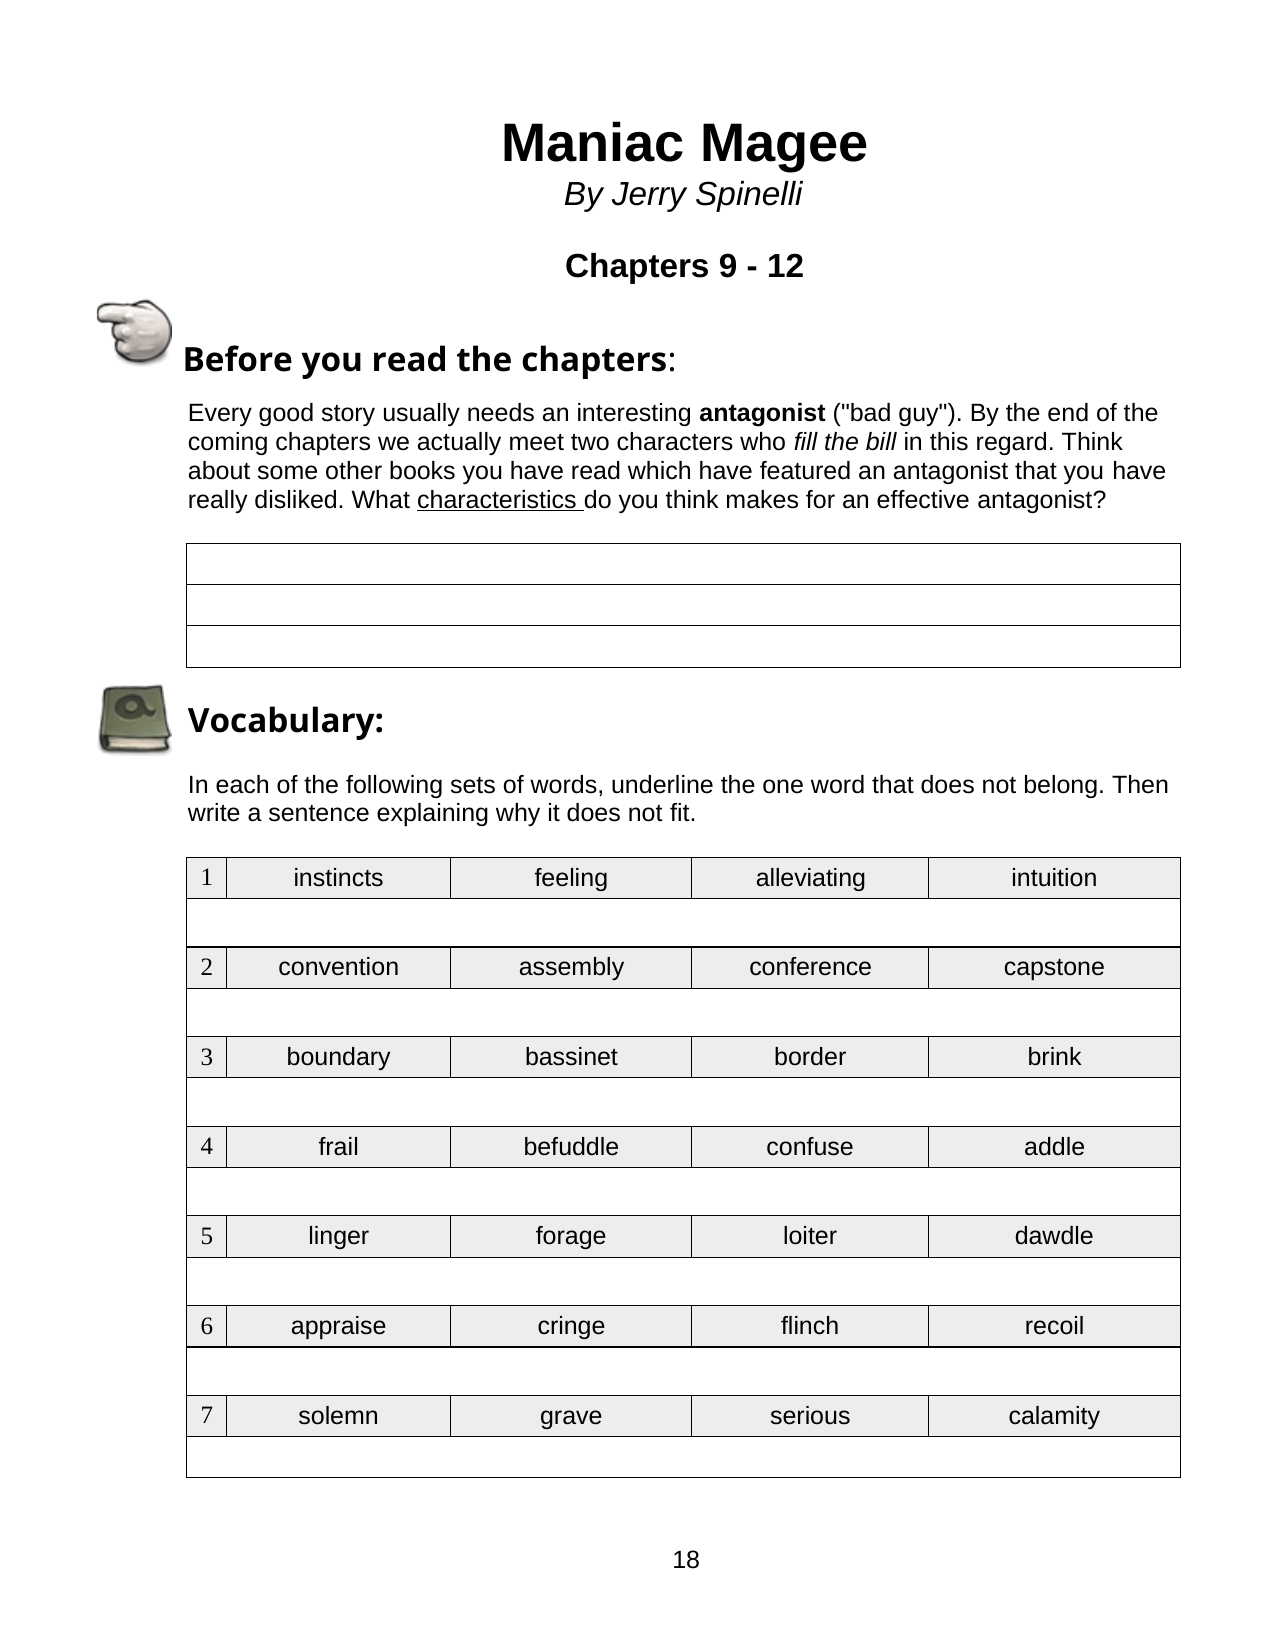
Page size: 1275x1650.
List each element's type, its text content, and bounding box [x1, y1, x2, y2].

table_header [187, 544, 1180, 584]
table_cell forage [451, 1216, 691, 1257]
table_cell frail [227, 1127, 450, 1167]
table_cell calamity [929, 1396, 1180, 1436]
table_cell recoil [929, 1306, 1180, 1346]
table_cell dawdle [929, 1216, 1180, 1257]
picture [96, 297, 172, 372]
table_cell 5 [187, 1216, 226, 1257]
table_header feeling [451, 858, 691, 898]
table_cell loiter [692, 1216, 928, 1257]
table_cell boundary [227, 1037, 450, 1077]
table_cell befuddle [451, 1127, 691, 1167]
text In each of the following sets of words, underline the one word that does not belong. Then write a sentence explaining why it does not fit. [188, 770, 1183, 827]
table_cell grave [451, 1396, 691, 1436]
table_header instincts [227, 858, 450, 898]
table_header 1 [187, 858, 226, 898]
table_cell capstone [929, 948, 1180, 988]
table_cell border [692, 1037, 928, 1077]
table_cell [187, 1168, 1180, 1215]
table_cell assembly [451, 948, 691, 988]
table_cell linger [227, 1216, 450, 1257]
table_cell solemn [227, 1396, 450, 1436]
table_cell [187, 989, 1180, 1036]
table_cell conference [692, 948, 928, 988]
table_cell 7 [187, 1396, 226, 1436]
table_cell [187, 1078, 1180, 1126]
table_cell brink [929, 1037, 1180, 1077]
table_cell confuse [692, 1127, 928, 1167]
table_cell addle [929, 1127, 1180, 1167]
table_cell bassinet [451, 1037, 691, 1077]
table_cell [187, 899, 1180, 946]
table_cell 2 [187, 948, 226, 988]
text Every good story usually needs an interesting antagonist ("bad guy"). By the end of the coming chapters we actually meet two characters who fill the bill in this regard. Think about some other books you have read which have featured an antagonist that you have really disliked. What characteristics do you think makes for an effective antagonist? [188, 398, 1183, 513]
table_header intuition [929, 858, 1180, 898]
table_cell [187, 626, 1180, 667]
text Before you read the chapters: [97, 297, 1143, 382]
table_cell 3 [187, 1037, 226, 1077]
table_cell 6 [187, 1306, 226, 1346]
table_cell serious [692, 1396, 928, 1436]
text By Jerry Spinelli [495, 174, 871, 212]
table_cell convention [227, 948, 450, 988]
table_cell [187, 585, 1180, 625]
table_cell flinch [692, 1306, 928, 1346]
text Chapters 9 - 12 [498, 246, 871, 284]
subtitle Maniac Magee [499, 111, 871, 173]
table_cell [187, 1437, 1180, 1477]
picture [96, 681, 172, 756]
table_cell [187, 1348, 1180, 1395]
table_cell 4 [187, 1127, 226, 1167]
table_cell cringe [451, 1306, 691, 1346]
table_cell [187, 1258, 1180, 1305]
table_header alleviating [692, 858, 928, 898]
text Vocabulary: [188, 696, 1143, 742]
table_cell appraise [227, 1306, 450, 1346]
